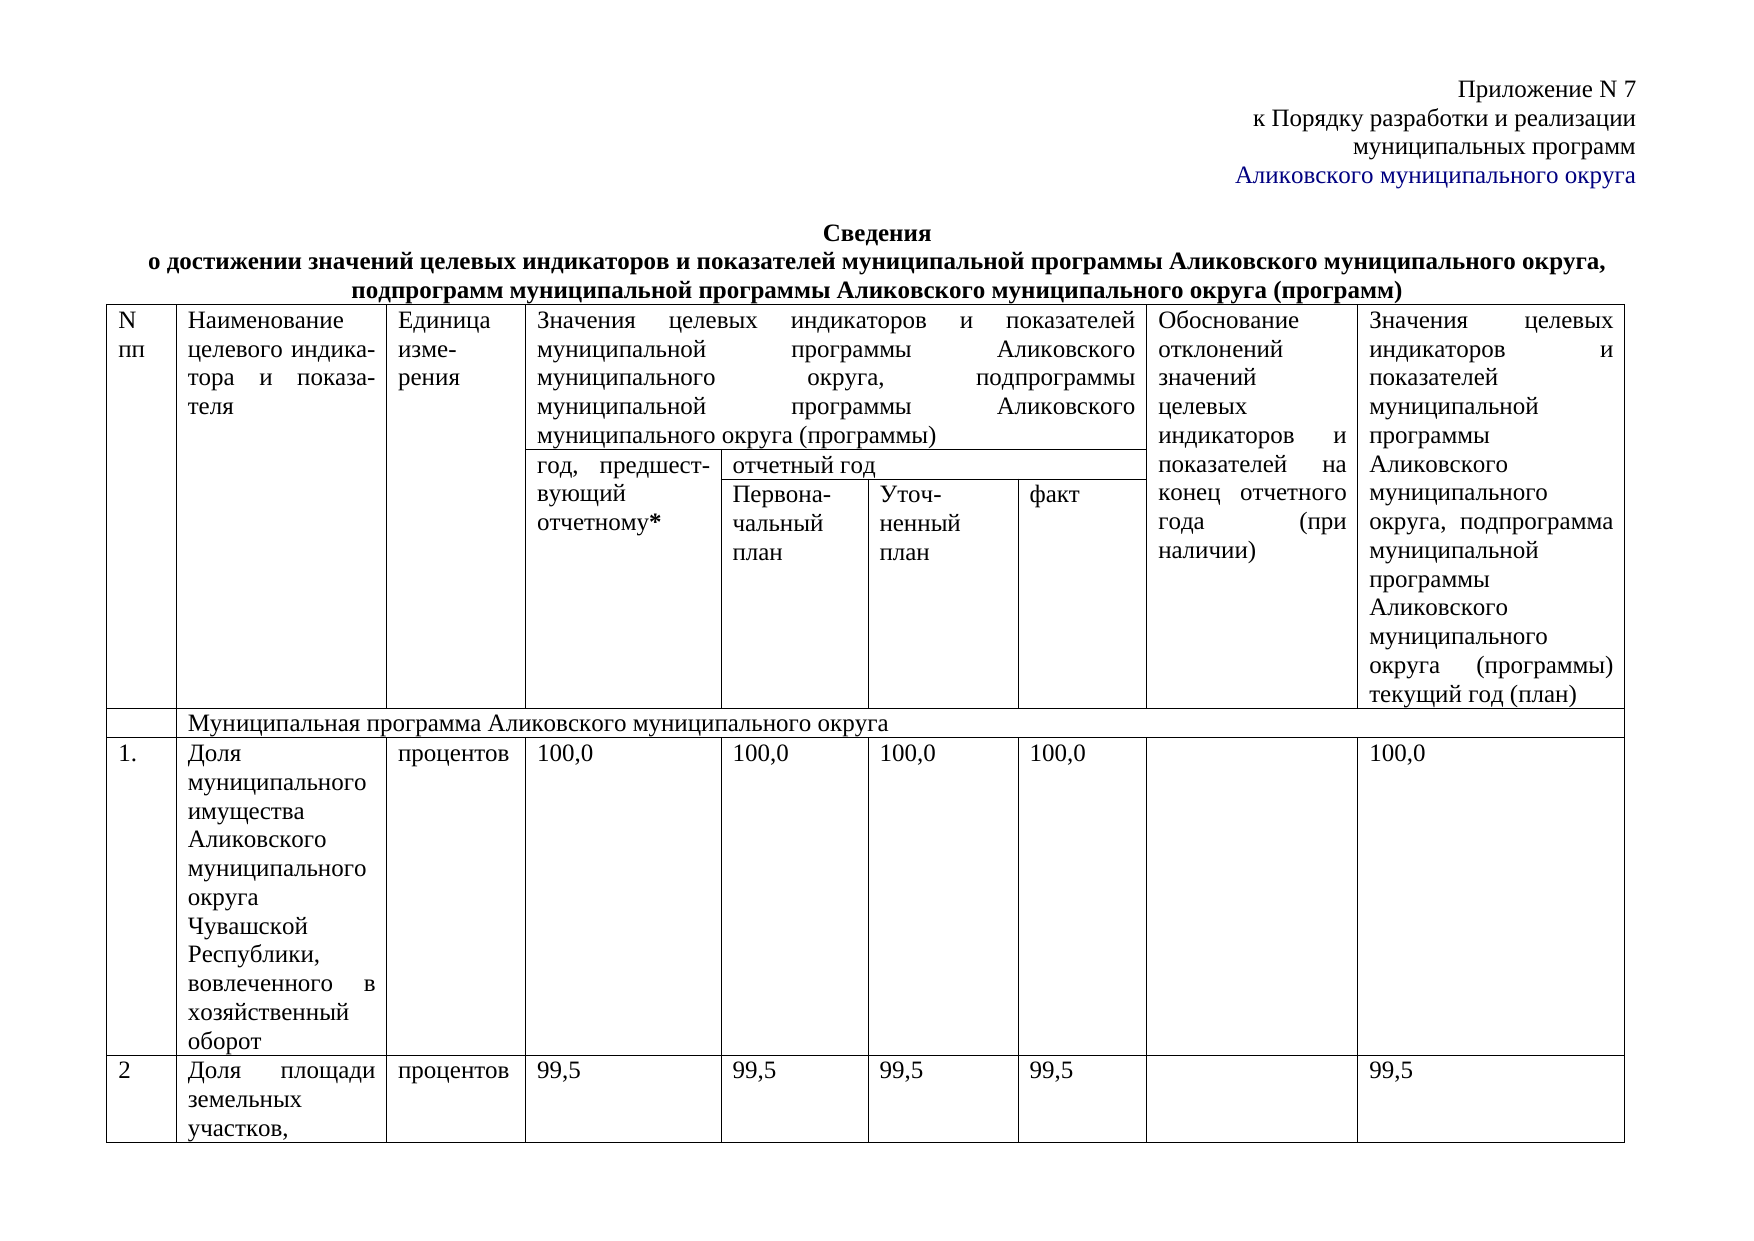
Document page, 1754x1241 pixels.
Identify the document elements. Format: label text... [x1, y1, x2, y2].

table_cell [1147, 1056, 1357, 1142]
table_header Наименование целевого индика-тора и показа-теля [177, 305, 386, 707]
table_header N пп [107, 305, 176, 707]
table_header Единица изме-рения [387, 305, 525, 707]
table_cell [177, 1056, 386, 1142]
table_cell 100,0 [722, 738, 868, 1054]
table_header Значения целевых индикаторов и показателей муниципальной программы Аликовского муниципального округа, подпрограмма муниципальной программы Аликовского муниципального округа (программы) текущий год (план) [1358, 305, 1624, 707]
table_cell отчетный год [722, 450, 1146, 478]
table_cell факт [1019, 480, 1146, 707]
table_cell 1. [107, 738, 176, 1054]
table_cell процентов [387, 1056, 525, 1142]
table_cell 99,5 [1358, 1056, 1624, 1142]
table_cell 100,0 [1358, 738, 1624, 1054]
table_header Значения целевых индикаторов и показателей муниципальной программы Аликовского муниципального округа, подпрограммы муниципальной программы Аликовского муниципального округа (программы) [526, 305, 1146, 449]
table_cell 100,0 [526, 738, 721, 1054]
subtitle Сведения о достижении значений целевых индикаторов и показателей муниципальной программы Аликовского муниципального округа, подпрограмм муниципальной программы Аликовского муниципального округа (программ) [118, 218, 1636, 304]
table_cell 99,5 [526, 1056, 721, 1142]
table_cell 100,0 [869, 738, 1018, 1054]
table_cell [1147, 738, 1357, 1054]
table_cell 99,5 [1019, 1056, 1146, 1142]
table_header Обоснование отклонений значений целевых индикаторов и показателей на конец отчетного года (при наличии) [1147, 305, 1357, 707]
text Приложение N 7 к Порядку разработки и реализации муниципальных программ Аликовского муниципального округа [118, 74, 1636, 189]
table_cell процентов [387, 738, 525, 1054]
table_cell 99,5 [869, 1056, 1018, 1142]
table_cell Первона-чальный план [722, 480, 868, 707]
table_cell 100,0 [1019, 738, 1146, 1054]
table_cell Уточ-ненный план [869, 480, 1018, 707]
table_cell [107, 709, 176, 737]
table_cell Муниципальная программа Аликовского муниципального округа [177, 709, 1624, 737]
table_cell Доля муниципального имущества Аликовского муниципального округа Чувашской Республики, вовлеченного в хозяйственный оборот [177, 738, 386, 1054]
table_cell 2 [107, 1056, 176, 1142]
table_cell год, предшест-вующий отчетному* [526, 450, 721, 707]
table_cell 99,5 [722, 1056, 868, 1142]
